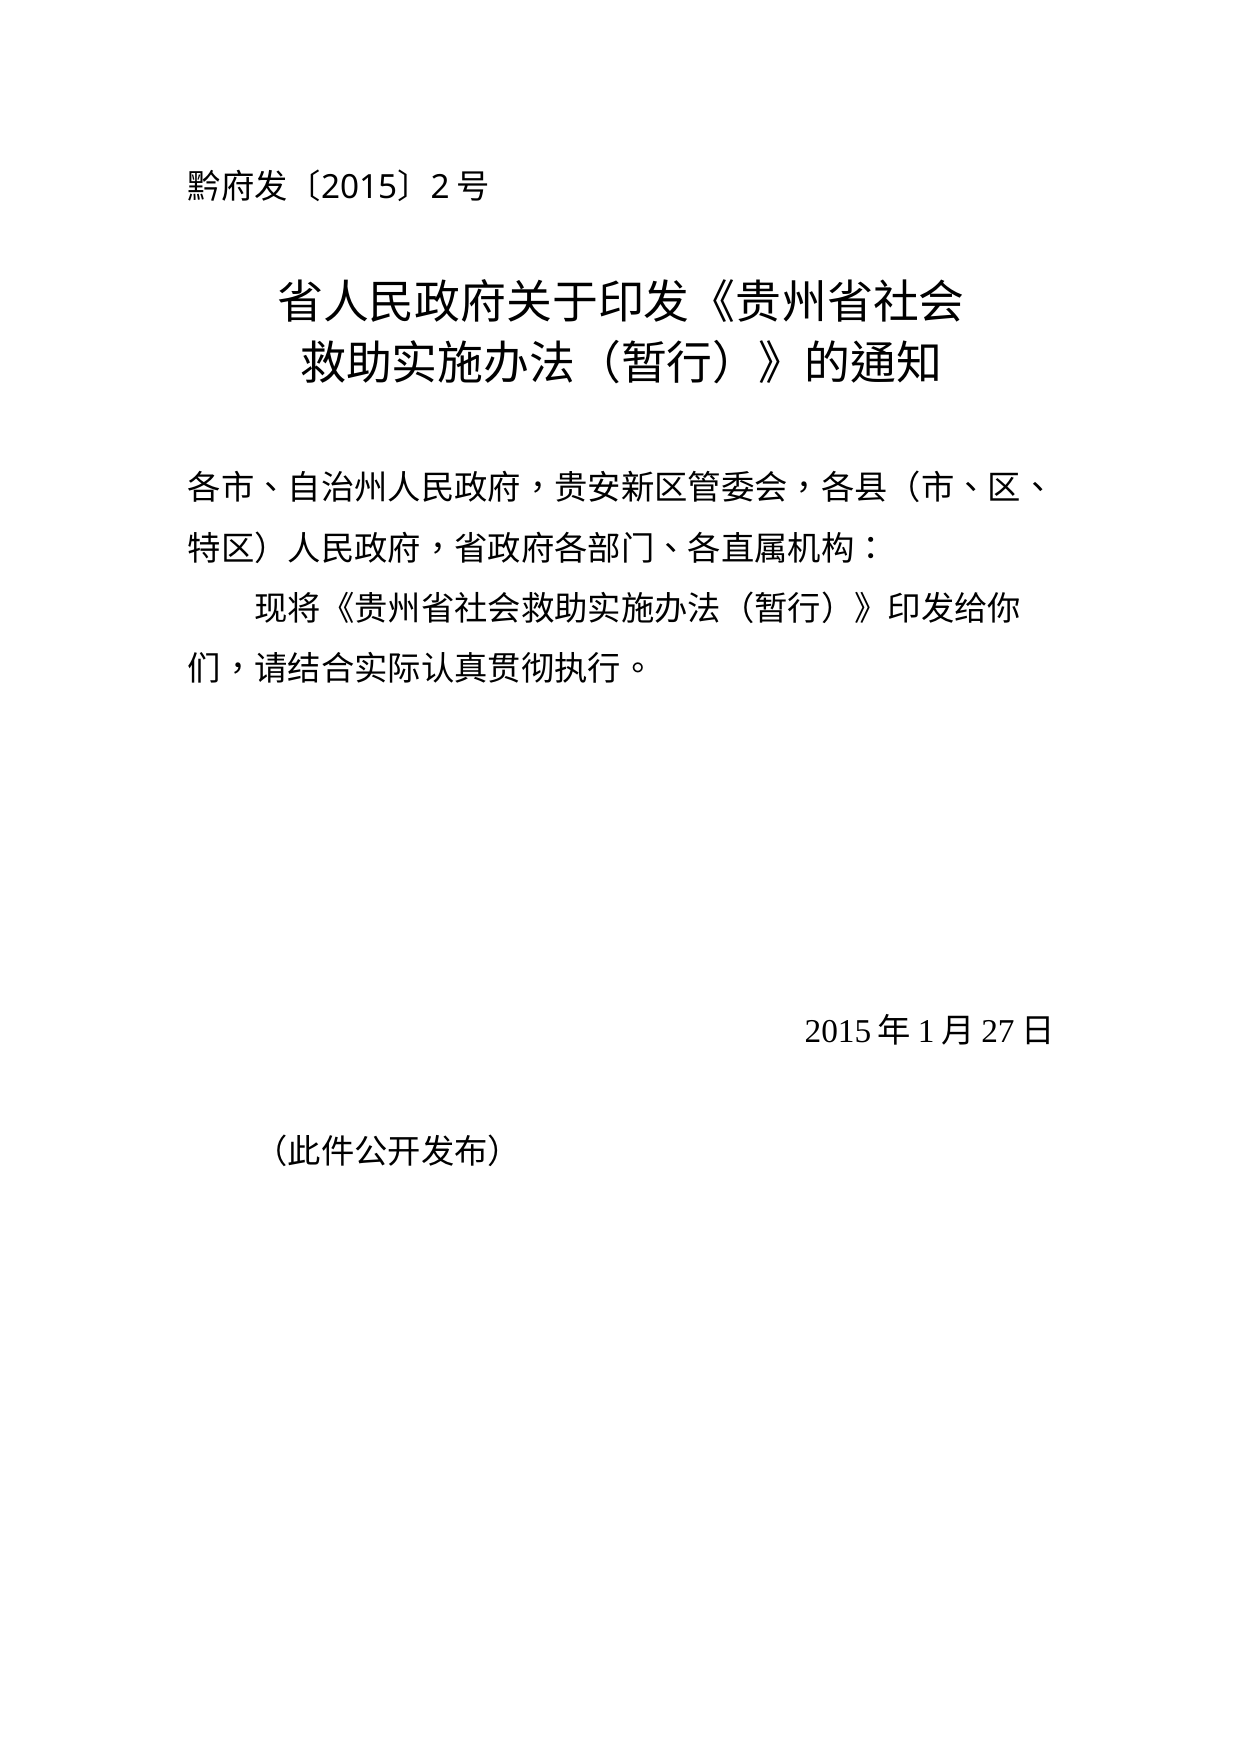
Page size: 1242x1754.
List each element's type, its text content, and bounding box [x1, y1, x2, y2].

text 2015年1月27日 [187, 994, 1054, 1055]
text 省人民政府关于印发《贵州省社会 [187, 271, 1054, 331]
text 各市、自治州人民政府，贵安新区管委会，各县（市、区、特区）人民政府，省政府各部门、各直属机构： [187, 452, 1054, 572]
text 黔府发〔2015〕2号 [187, 150, 1054, 210]
text （此件公开发布） [187, 1115, 1054, 1175]
text 救助实施办法（暂行）》的通知 [187, 331, 1054, 391]
text 现将《贵州省社会救助实施办法（暂行）》印发给你们，请结合实际认真贯彻执行。 [187, 572, 1054, 693]
